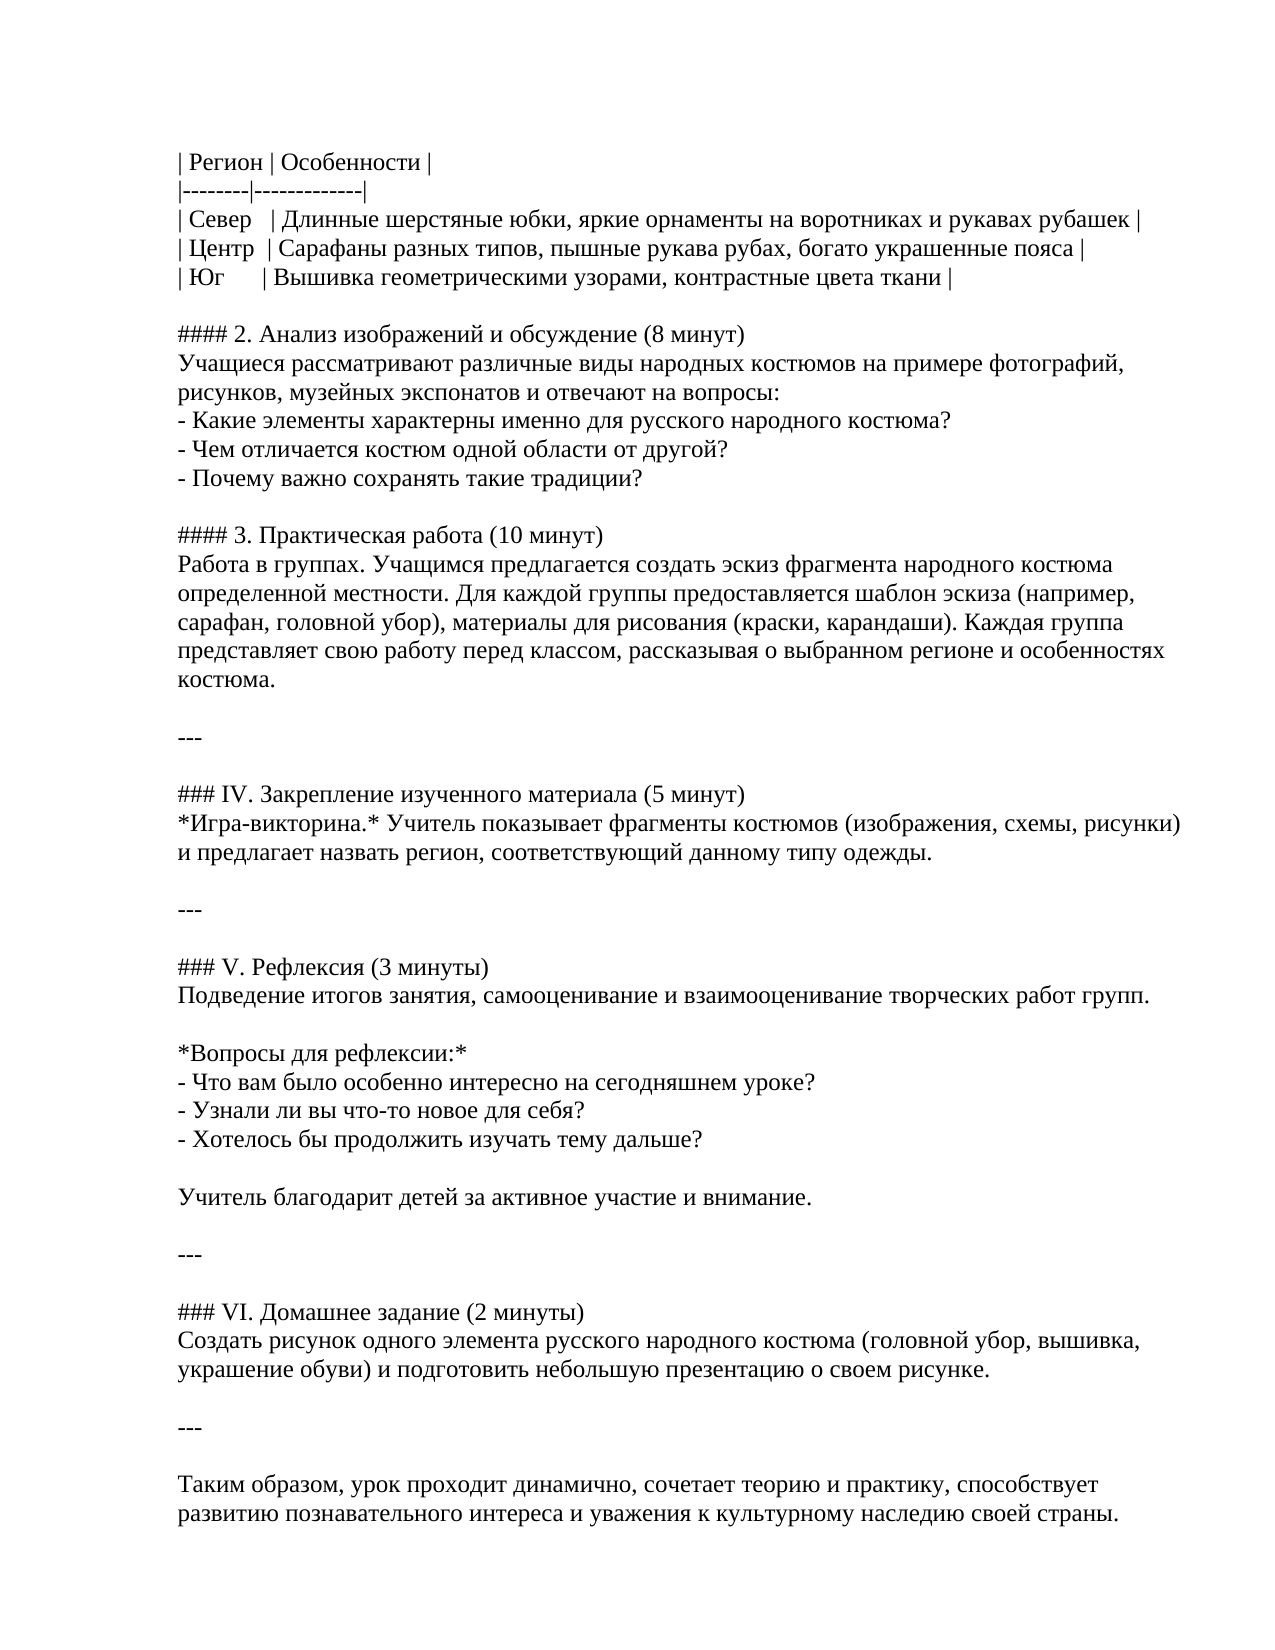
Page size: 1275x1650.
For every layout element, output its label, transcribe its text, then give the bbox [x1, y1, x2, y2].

text - Почему важно сохранять такие традиции? [177, 463, 1186, 492]
text Учитель благодарит детей за активное участие и внимание. [177, 1182, 1186, 1211]
text *Игра-викторина.* Учитель показывает фрагменты костюмов (изображения, схемы, рисунки) и предлагает назвать регион, соответствующий данному типу одежды. [177, 808, 1186, 866]
text --- [177, 894, 1186, 923]
text - Что вам было особенно интересно на сегодняшнем уроке? [177, 1067, 1186, 1096]
text | Центр | Сарафаны разных типов, пышные рукава рубах, богато украшенные пояса | [177, 233, 1186, 262]
text Учащиеся рассматривают различные виды народных костюмов на примере фотографий, рисунков, музейных экспонатов и отвечают на вопросы: [177, 348, 1186, 406]
text | Регион | Особенности | [177, 147, 1186, 176]
text - Хотелось бы продолжить изучать тему дальше? [177, 1124, 1186, 1153]
text #### 2. Анализ изображений и обсуждение (8 минут) [177, 319, 1186, 348]
text - Какие элементы характерны именно для русского народного костюма? [177, 406, 1186, 434]
text *Вопросы для рефлексии:* [177, 1038, 1186, 1067]
text | Север | Длинные шерстяные юбки, яркие орнаменты на воротниках и рукавах рубашек | [177, 204, 1186, 233]
text |--------|-------------| [177, 176, 1186, 204]
text ### IV. Закрепление изученного материала (5 минут) [177, 779, 1186, 808]
text - Узнали ли вы что-то новое для себя? [177, 1096, 1186, 1124]
text Работа в группах. Учащимся предлагается создать эскиз фрагмента народного костюма определенной местности. Для каждой группы предоставляется шаблон эскиза (например, сарафан, головной убор), материалы для рисования (краски, карандаши). Каждая группа представляет свою работу перед классом, рассказывая о выбранном регионе и особенностях костюма. [177, 549, 1186, 693]
text - Чем отличается костюм одной области от другой? [177, 434, 1186, 463]
text Создать рисунок одного элемента русского народного костюма (головной убор, вышивка, украшение обуви) и подготовить небольшую презентацию о своем рисунке. [177, 1326, 1186, 1383]
text Таким образом, урок проходит динамично, сочетает теорию и практику, способствует развитию познавательного интереса и уважения к культурному наследию своей страны. [177, 1469, 1186, 1527]
text Подведение итогов занятия, самооценивание и взаимооценивание творческих работ групп. [177, 981, 1186, 1009]
text --- [177, 722, 1186, 751]
text --- [177, 1239, 1186, 1268]
text | Юг | Вышивка геометрическими узорами, контрастные цвета ткани | [177, 262, 1186, 291]
text #### 3. Практическая работа (10 минут) [177, 521, 1186, 549]
text --- [177, 1412, 1186, 1441]
text ### VI. Домашнее задание (2 минуты) [177, 1297, 1186, 1326]
text ### V. Рефлексия (3 минуты) [177, 952, 1186, 981]
